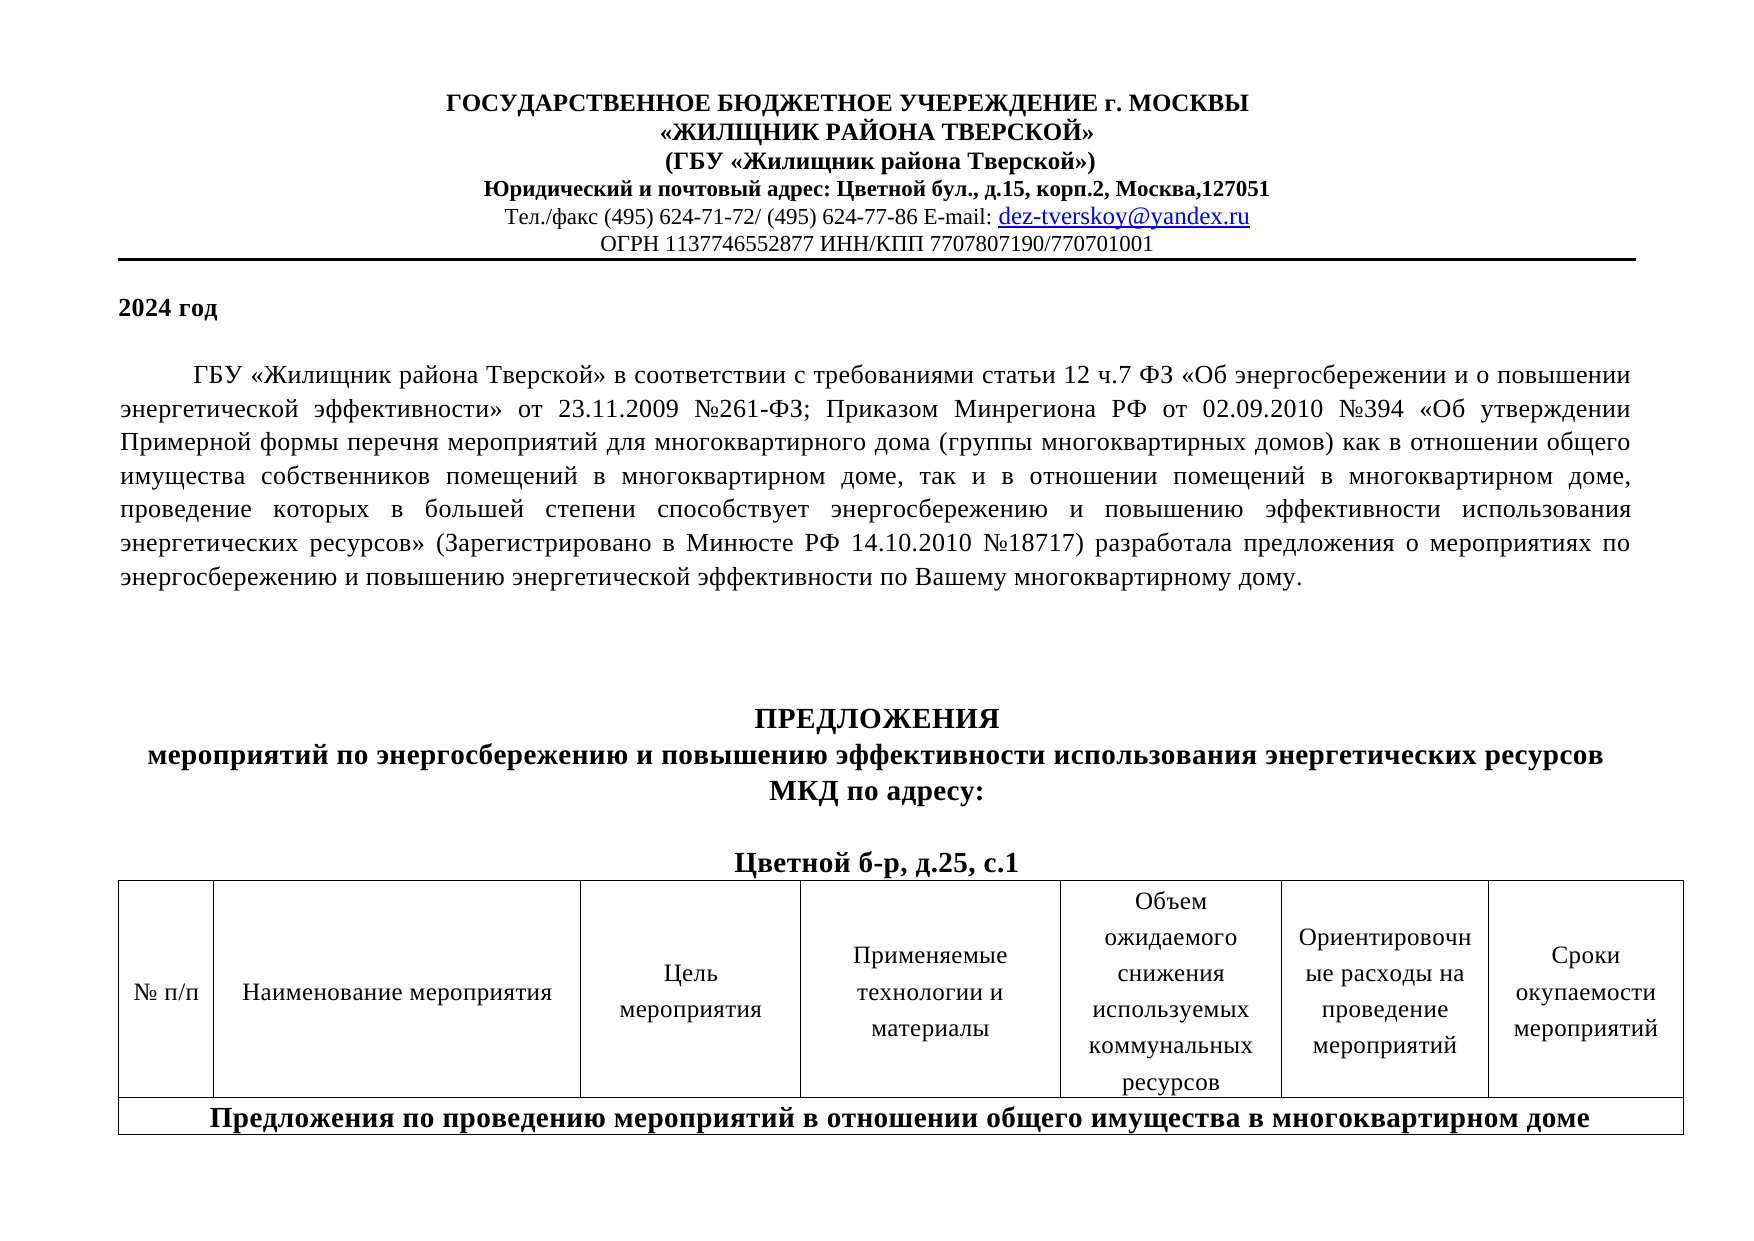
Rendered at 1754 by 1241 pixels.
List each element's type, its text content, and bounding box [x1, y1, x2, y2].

text ГБУ «Жилищник района Тверской» в соответствии с требованиями статьи 12 ч.7 ФЗ «Об энергосбережении и о повышении энергетической эффективности» от 23.11.2009 №261-ФЗ; Приказом Минрегиона РФ от 02.09.2010 №394 «Об утверждении Примерной формы перечня мероприятий для многоквартирного дома (группы многоквартирных домов) как в отношении общего имущества собственников помещений в многоквартирном доме, так и в отношении помещений в многоквартирном доме, проведение которых в большей степени способствует энергосбережению и повышению эффективности использования энергетических ресурсов» (Зарегистрировано в Минюсте РФ 14.10.2010 №18717) разработала предложения о мероприятиях по энергосбережению и повышению энергетической эффективности по Вашему многоквартирному дому. [120, 357, 1634, 592]
text мероприятий по энергосбережению и повышению эффективности использования энергетических ресурсов МКД по адресу: [118, 736, 1636, 808]
text ПРЕДЛОЖЕНИЯ [118, 700, 1636, 736]
text Цветной б-р, д.25, с.1 [118, 844, 1636, 880]
table_header Ориентировочные расходы на проведение мероприятий [1282, 881, 1488, 1097]
table_cell Предложения по проведению мероприятий в отношении общего имущества в многоквартирном доме [119, 1098, 1683, 1134]
text (ГБУ «Жилищник района Тверской») [118, 146, 1636, 175]
text ГОСУДАРСТВЕННОЕ БЮДЖЕТНОЕ УЧЕРЕЖДЕНИЕ г. МОСКВЫ [59, 88, 1636, 117]
text 2024 год [118, 290, 1634, 323]
table_header Сроки окупаемости мероприятий [1489, 881, 1683, 1097]
text ОГРН 1137746552877 ИНН/КПП 7707807190/770701001 [118, 230, 1636, 258]
text «ЖИЛЩНИК РАЙОНА ТВЕРСКОЙ» [118, 117, 1636, 146]
text Тел./факс (495) 624-71-72/ (495) 624-77-86 E-mail: dez-tverskoy@yandex.ru [118, 201, 1636, 230]
text Юридический и почтовый адрес: Цветной бул., д.15, корп.2, Москва,127051 [118, 175, 1636, 201]
table_header Применяемые технологии и материалы [801, 881, 1060, 1097]
table_header Наименование мероприятия [214, 881, 580, 1097]
table_header № п/п [119, 881, 213, 1097]
table_header Цель мероприятия [581, 881, 800, 1097]
table_header Объем ожидаемого снижения используемых коммунальных ресурсов [1061, 881, 1281, 1097]
